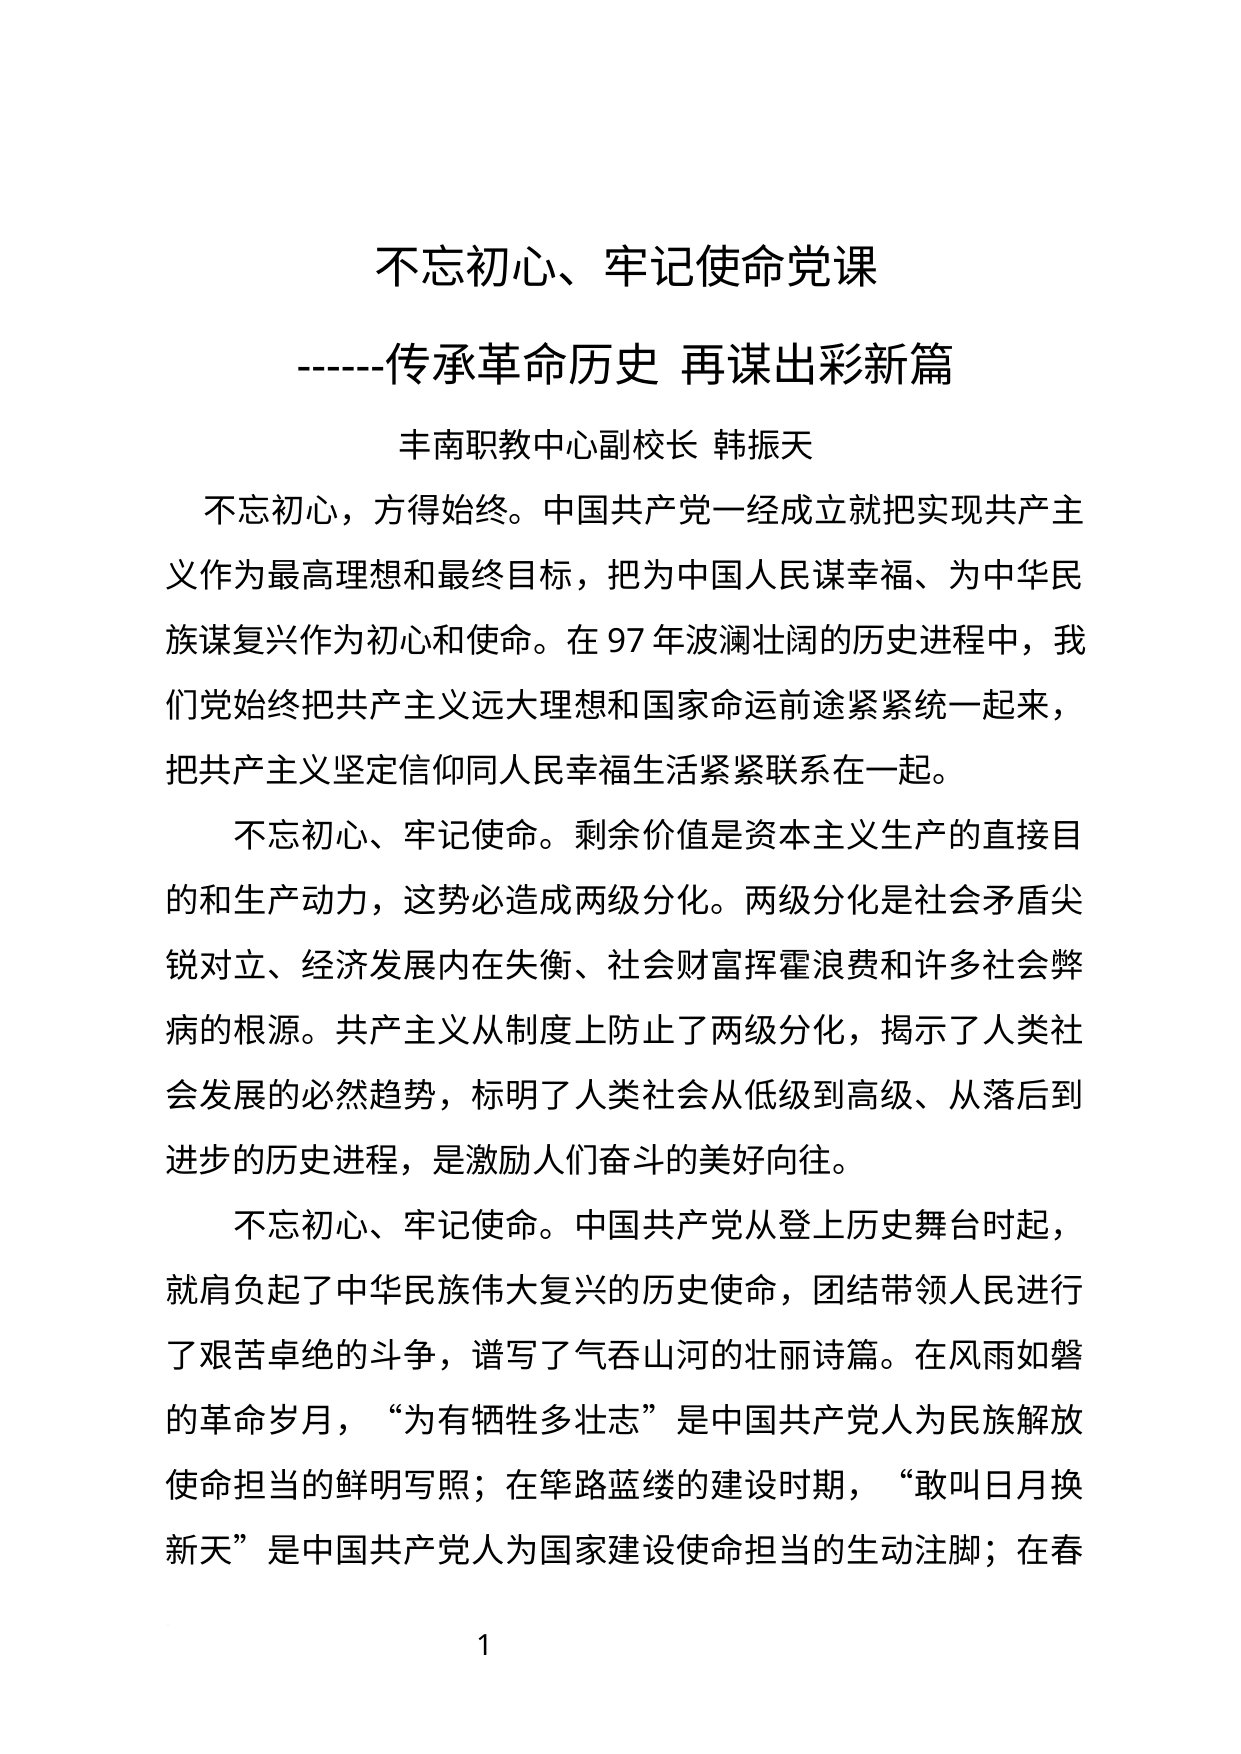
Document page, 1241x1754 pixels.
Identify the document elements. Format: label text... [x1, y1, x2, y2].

text 不忘初心、牢记使命党课 [165, 215, 1087, 313]
text ------传承革命历史 再谋出彩新篇 [165, 313, 1087, 410]
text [165, 410, 1087, 1580]
